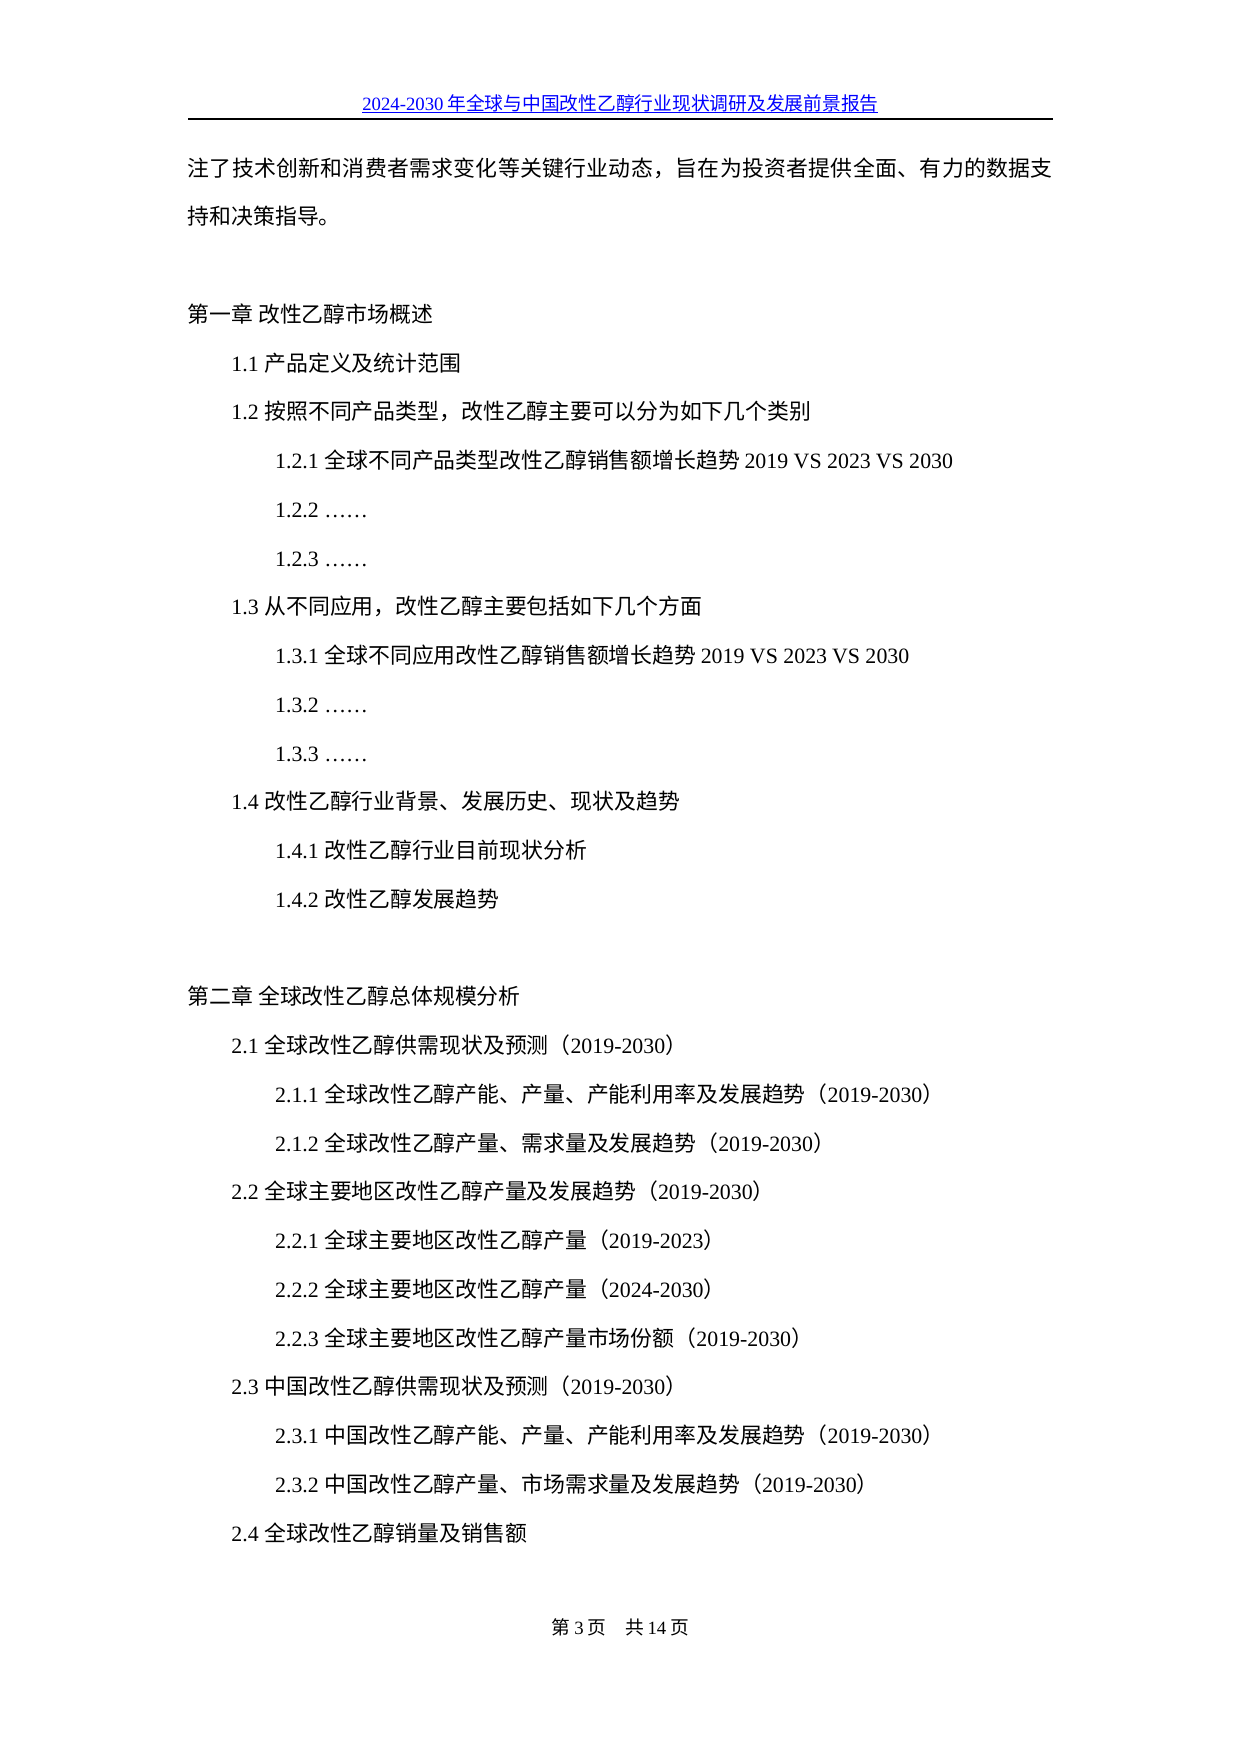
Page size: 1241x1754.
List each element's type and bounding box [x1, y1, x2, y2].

text [187, 150, 1053, 1548]
